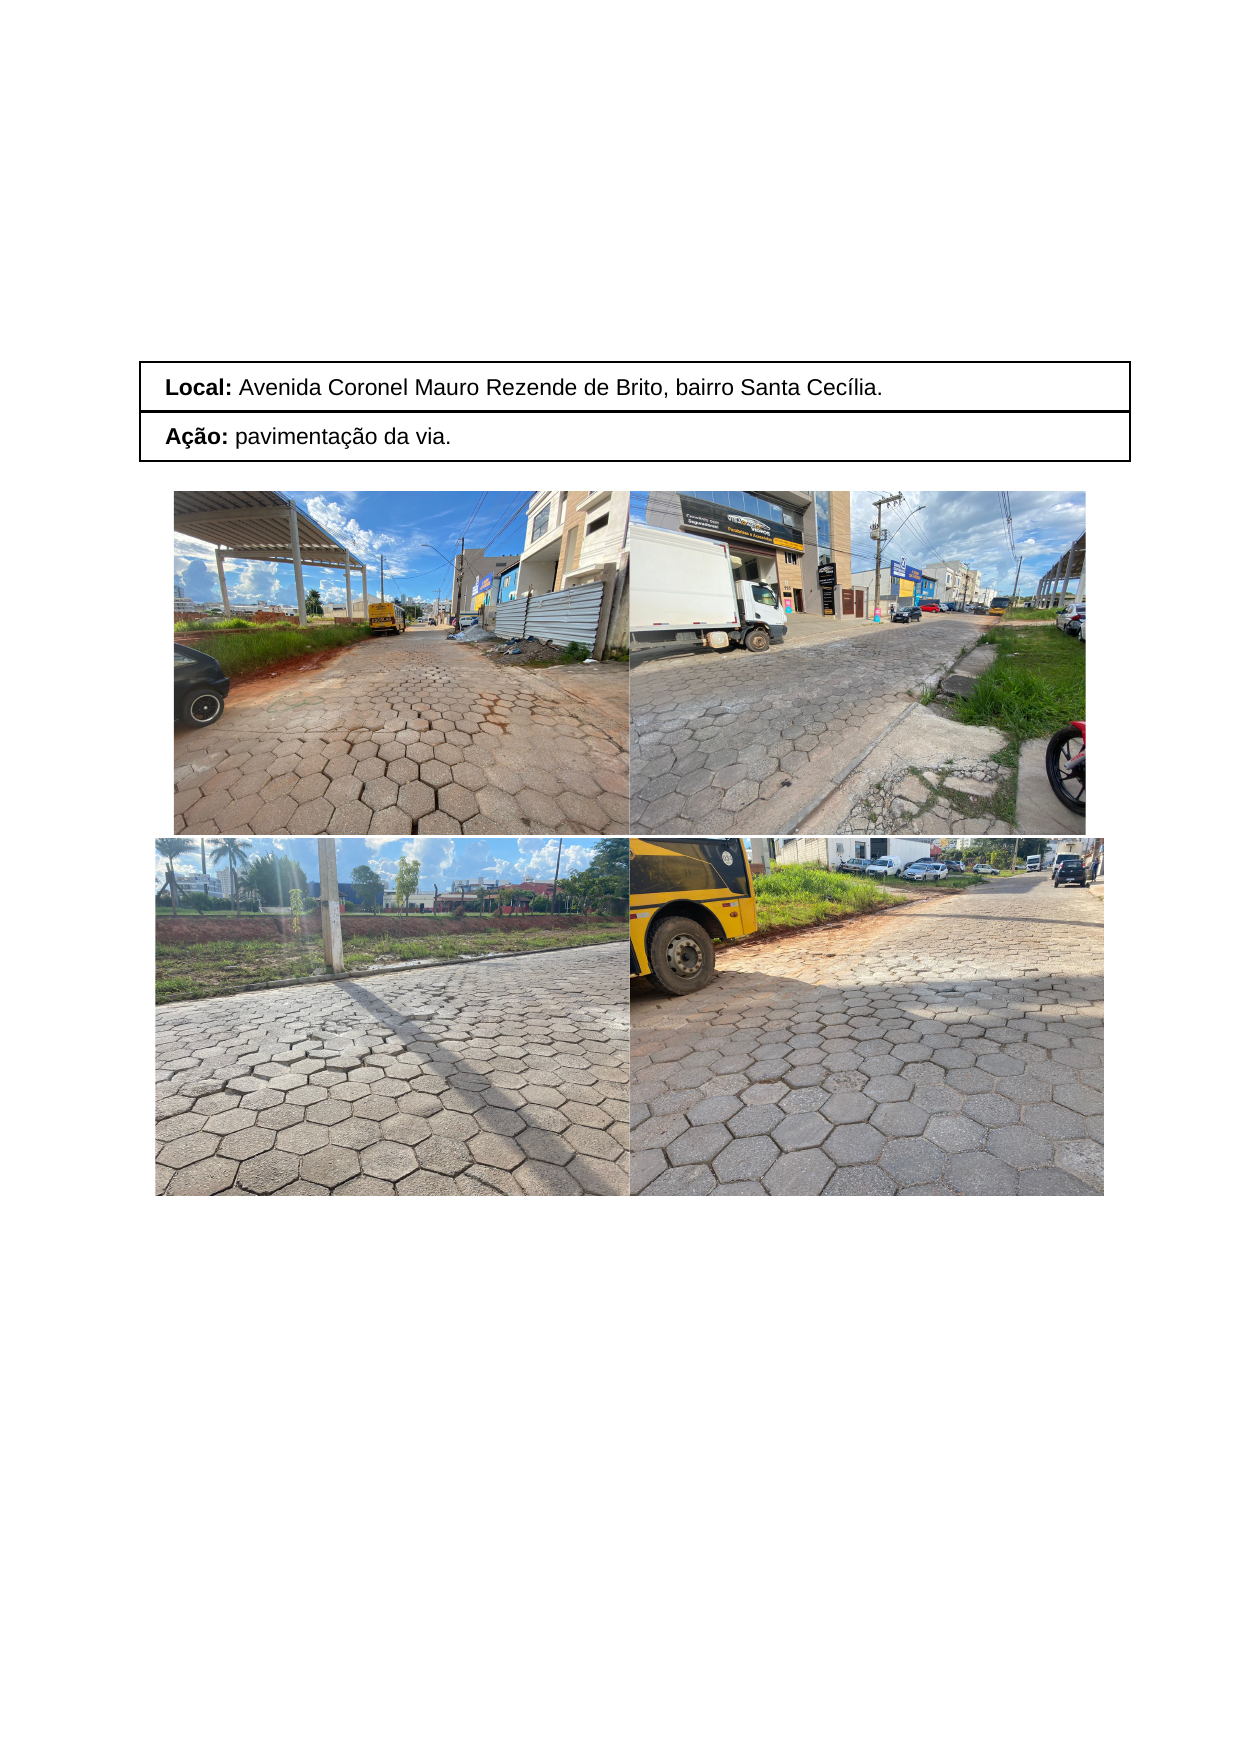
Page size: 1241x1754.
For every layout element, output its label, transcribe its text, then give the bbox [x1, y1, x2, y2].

table_header Local: Avenida Coronel Mauro Rezende de Brito, bairro Santa Cecília. [141, 363, 1129, 410]
table_cell Ação: pavimentação da via. [141, 413, 1129, 459]
picture [173, 491, 1086, 835]
picture [155, 838, 1104, 1196]
